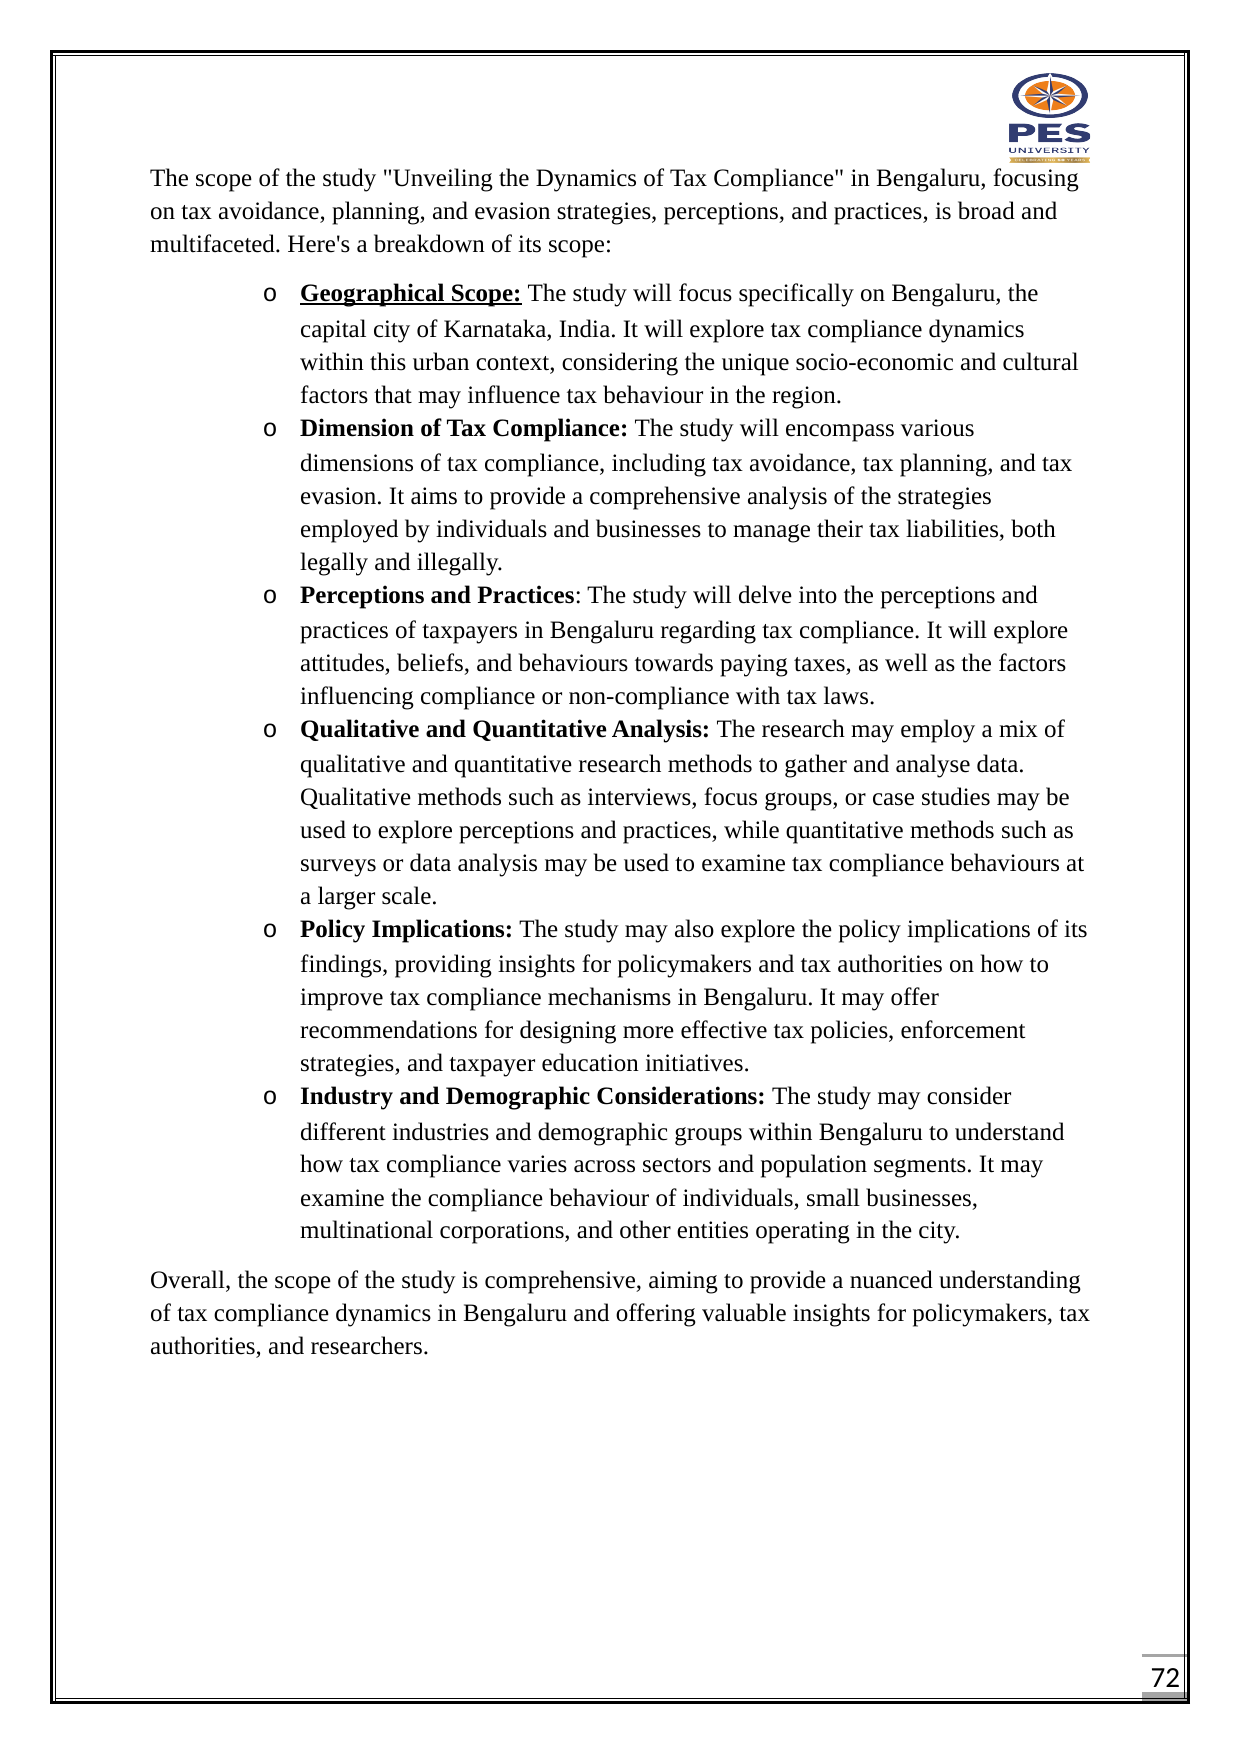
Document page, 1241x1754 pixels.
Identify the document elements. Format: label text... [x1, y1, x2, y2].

list Geographical Scope: The study will focus specifically on Bengaluru, the capital city of Karnataka, India. It will explore tax compliance dynamics within this urban context, considering the unique socio-economic and cultural factors that may influence tax behaviour in the region. [262, 278, 1090, 408]
picture [1009, 73, 1091, 163]
text Overall, the scope of the study is comprehensive, aiming to provide a nuanced understanding of tax compliance dynamics in Bengaluru and offering valuable insights for policymakers, tax authorities, and researchers. [150, 1265, 1090, 1360]
list Policy Implications: The study may also explore the policy implications of its findings, providing insights for policymakers and tax authorities on how to improve tax compliance mechanisms in Bengaluru. It may offer recommendations for designing more effective tax policies, enforcement strategies, and taxpayer education initiatives. [262, 914, 1090, 1077]
list Qualitative and Quantitative Analysis: The research may employ a mix of qualitative and quantitative research methods to gather and analyse data. Qualitative methods such as interviews, focus groups, or case studies may be used to explore perceptions and practices, while quantitative methods such as surveys or data analysis may be used to examine tax compliance behaviours at a larger scale. [262, 714, 1090, 910]
text The scope of the study "Unveiling the Dynamics of Tax Compliance" in Bengaluru, focusing on tax avoidance, planning, and evasion strategies, perceptions, and practices, is broad and multifaceted. Here's a breakdown of its scope: [150, 163, 1090, 258]
list Perceptions and Practices: The study will delve into the perceptions and practices of taxpayers in Bengaluru regarding tax compliance. It will explore attitudes, beliefs, and behaviours towards paying taxes, as well as the factors influencing compliance or non-compliance with tax laws. [262, 580, 1090, 710]
list Dimension of Tax Compliance: The study will encompass various dimensions of tax compliance, including tax avoidance, tax planning, and tax evasion. It aims to provide a comprehensive analysis of the strategies employed by individuals and businesses to manage their tax liabilities, both legally and illegally. [262, 413, 1090, 576]
list Industry and Demographic Considerations: The study may consider different industries and demographic groups within Bengaluru to understand how tax compliance varies across sectors and population segments. It may examine the compliance behaviour of individuals, small businesses, multinational corporations, and other entities operating in the city. [262, 1081, 1090, 1244]
